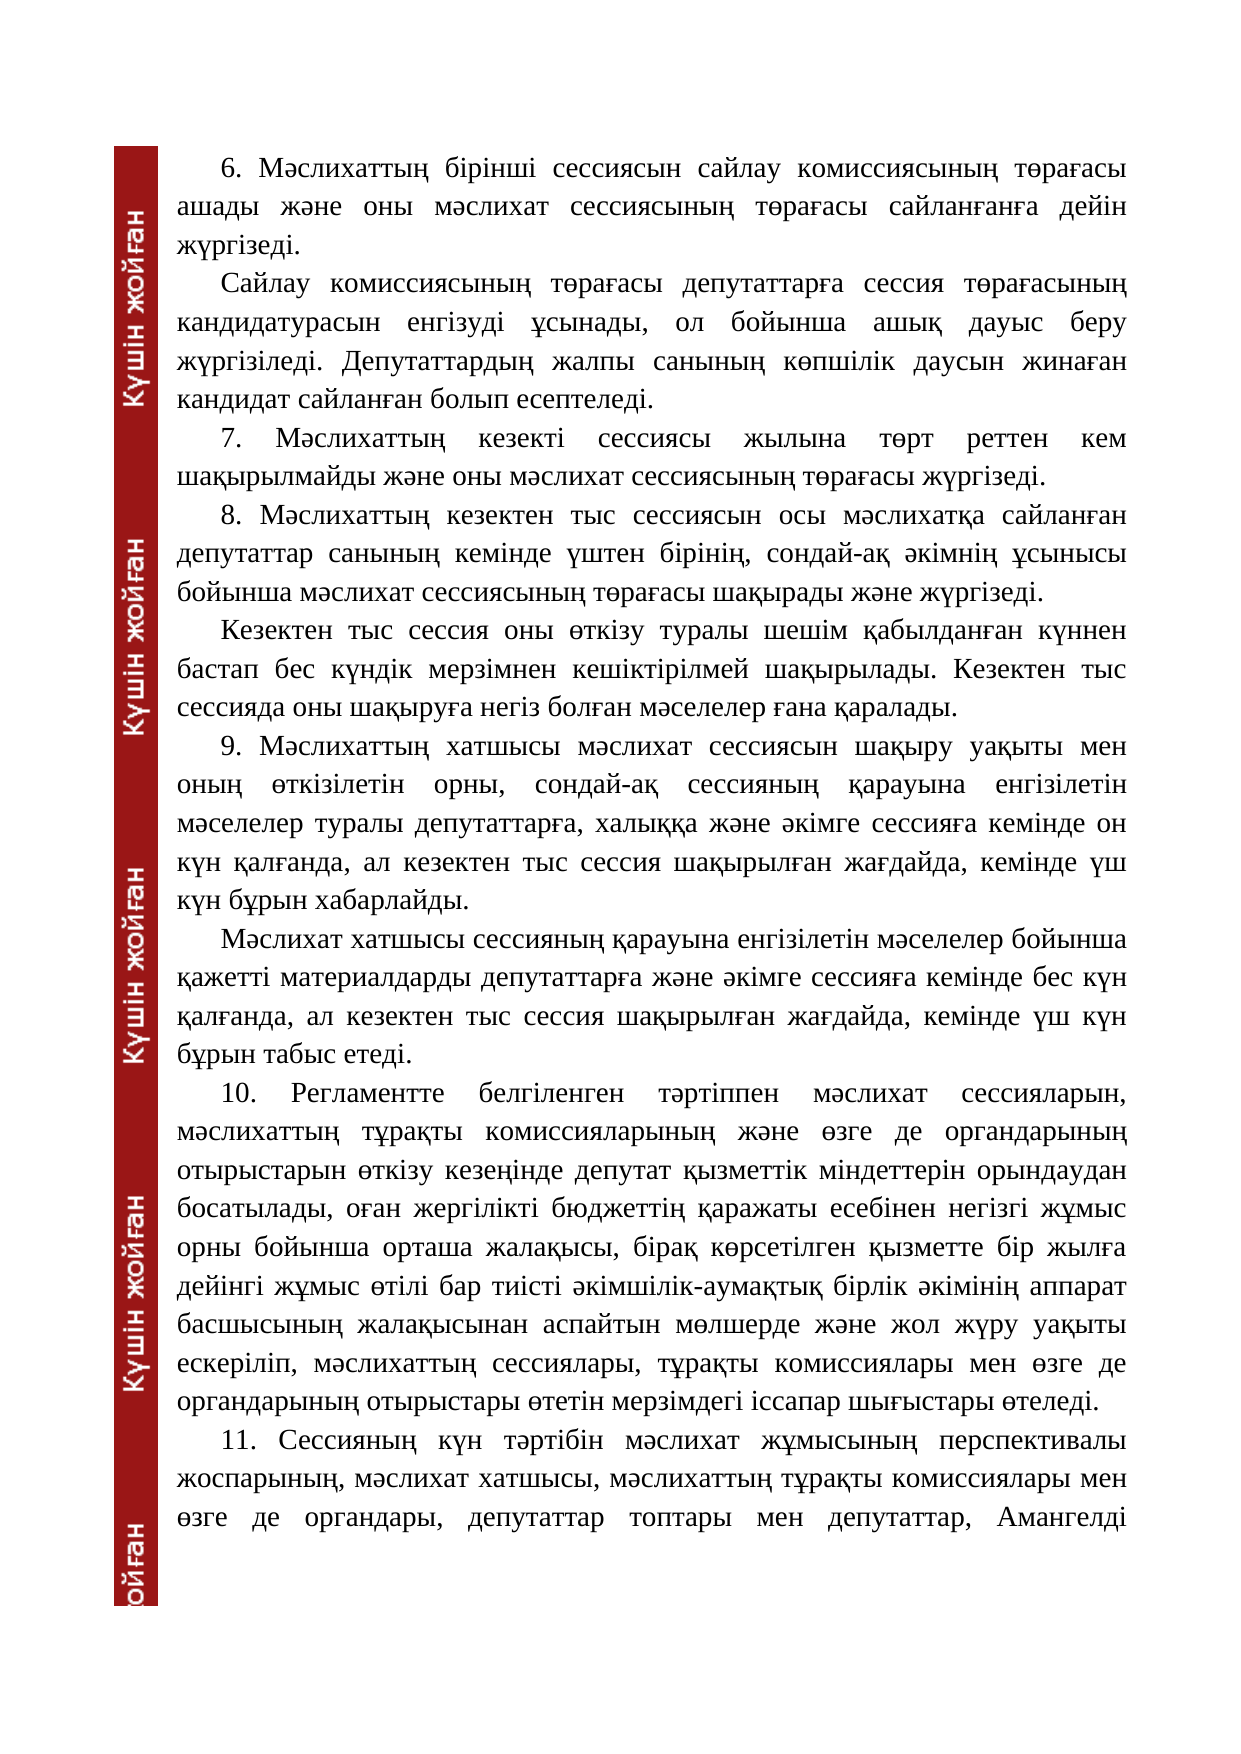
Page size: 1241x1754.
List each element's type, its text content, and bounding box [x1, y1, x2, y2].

text 10. Регламентте белгіленген тәртіппен мәслихат сессияларын, мәслихаттың тұрақты комиссияларының және өзге де органдарының отырыстарын өткізу кезеңінде депутат қызметтік міндеттерін орындаудан босатылады, оған жергілікті бюджеттің қаражаты есебінен негізгі жұмыс орны бойынша орташа жалақысы, бірақ көрсетілген қызметте бір жылға дейінгі жұмыс өтілі бар тиісті әкімшілік-аумақтық бірлік әкімінің аппарат басшысының жалақысынан аспайтын мөлшерде және жол жүру уақыты ескеріліп, мәслихаттың сессиялары, тұрақты комиссиялары мен өзге де органдарының отырыстары өтетін мерзімдегі іссапар шығыстары өтеледі. [112, 1075, 1128, 1417]
picture [114, 415, 158, 420]
picture [114, 1532, 158, 1606]
text 7. Мәслихаттың кезекті сессиясы жылына төрт реттен кем шақырылмайды және оны мәслихат сессиясының төрағасы жүргізеді. [112, 420, 1128, 492]
picture [114, 723, 158, 728]
picture [114, 261, 158, 266]
text 8. Мәслихаттың кезектен тыс сессиясын осы мәслихатқа сайланған депутаттар санының кемінде үштен бірінің, сондай-ақ әкімнің ұсынысы бойынша мәслихат сессиясының төрағасы шақырады және жүргізеді. [112, 497, 1128, 607]
picture [114, 146, 158, 150]
picture [114, 492, 158, 497]
picture [114, 916, 158, 921]
text Мәслихат хатшысы сессияның қарауына енгізілетін мәселелер бойынша қажетті материалдарды депутаттарға және әкімге сессияға кемінде бес күн қалғанда, ал кезектен тыс сессия шақырылған жағдайда, кемінде үш күн бұрын табыс етеді. [112, 921, 1128, 1070]
picture [114, 1070, 158, 1075]
picture [114, 1417, 158, 1422]
text 9. Мәслихаттың хатшысы мәслихат сессиясын шақыру уақыты мен оның өткізілетін орны, сондай-ақ сессияның қарауына енгізілетін мәселелер туралы депутаттарға, халыққа және әкімге сессияға кемінде он күн қалғанда, ал кезектен тыс сессия шақырылған жағдайда, кемінде үш күн бұрын хабарлайды. [112, 728, 1128, 916]
text Сайлау комиссиясының төрағасы депутаттарға сессия төрағасының кандидатурасын енгізуді ұсынады, ол бойынша ашық дауыс беру жүргізіледі. Депутаттардың жалпы санының көпшілік даусын жинаған кандидат сайланған болып есептеледі. [112, 266, 1128, 415]
text Кезектен тыс сессия оны өткізу туралы шешім қабылданған күннен бастап бес күндік мерзімнен кешіктірілмей шақырылады. Кезектен тыс сессияда оны шақыруға негіз болған мәселелер ғана қаралады. [112, 612, 1128, 723]
picture [114, 607, 158, 612]
text 6. Мәслихаттың бірінші сессиясын сайлау комиссиясының төрағасы ашады және оны мәслихат сессиясының төрағасы сайланғанға дейін жүргізеді. [112, 150, 1128, 261]
